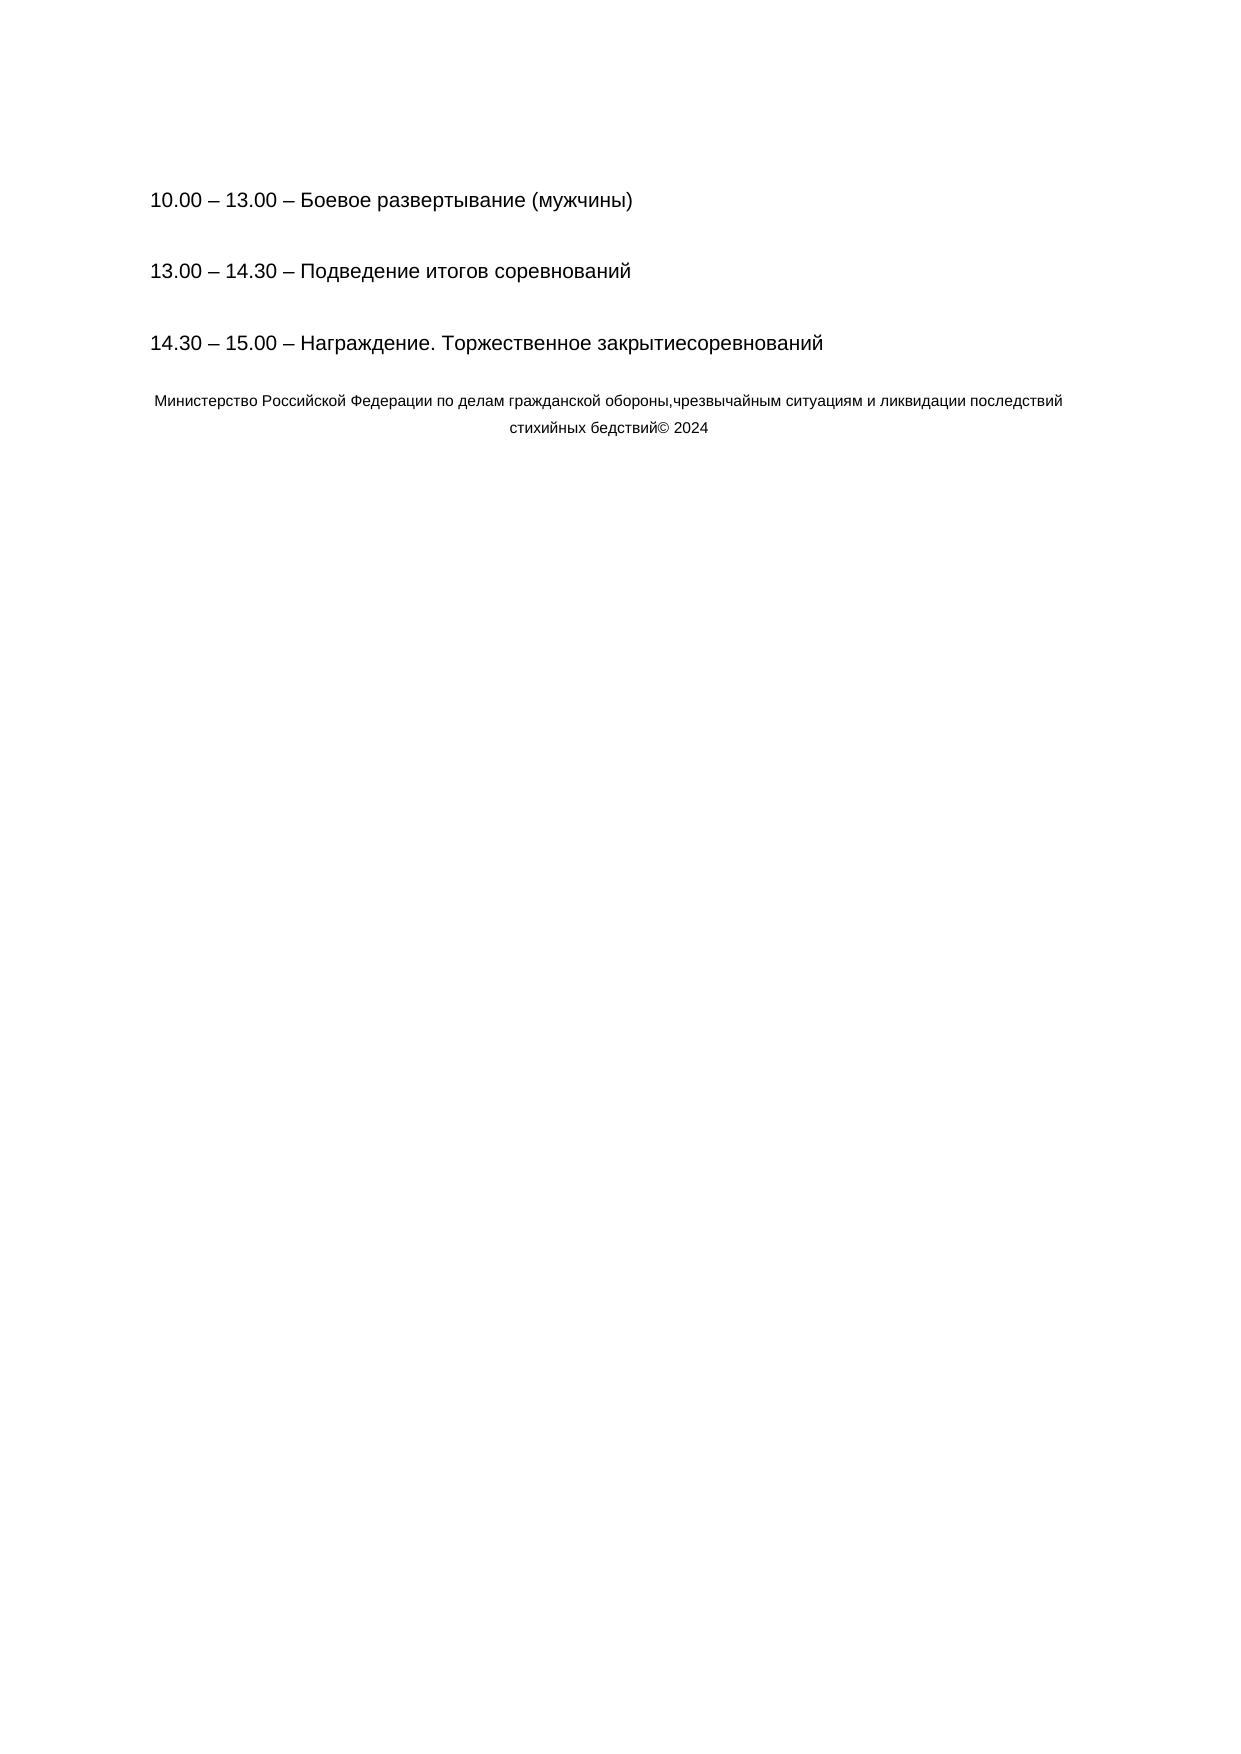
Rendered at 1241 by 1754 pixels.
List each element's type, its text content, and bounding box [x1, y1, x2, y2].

table_cell Министерство Российской Федерации по делам гражданской обороны,чрезвычайным ситуациям и ликвидации последствий стихийных бедствий© 2024 [140, 392, 1078, 474]
